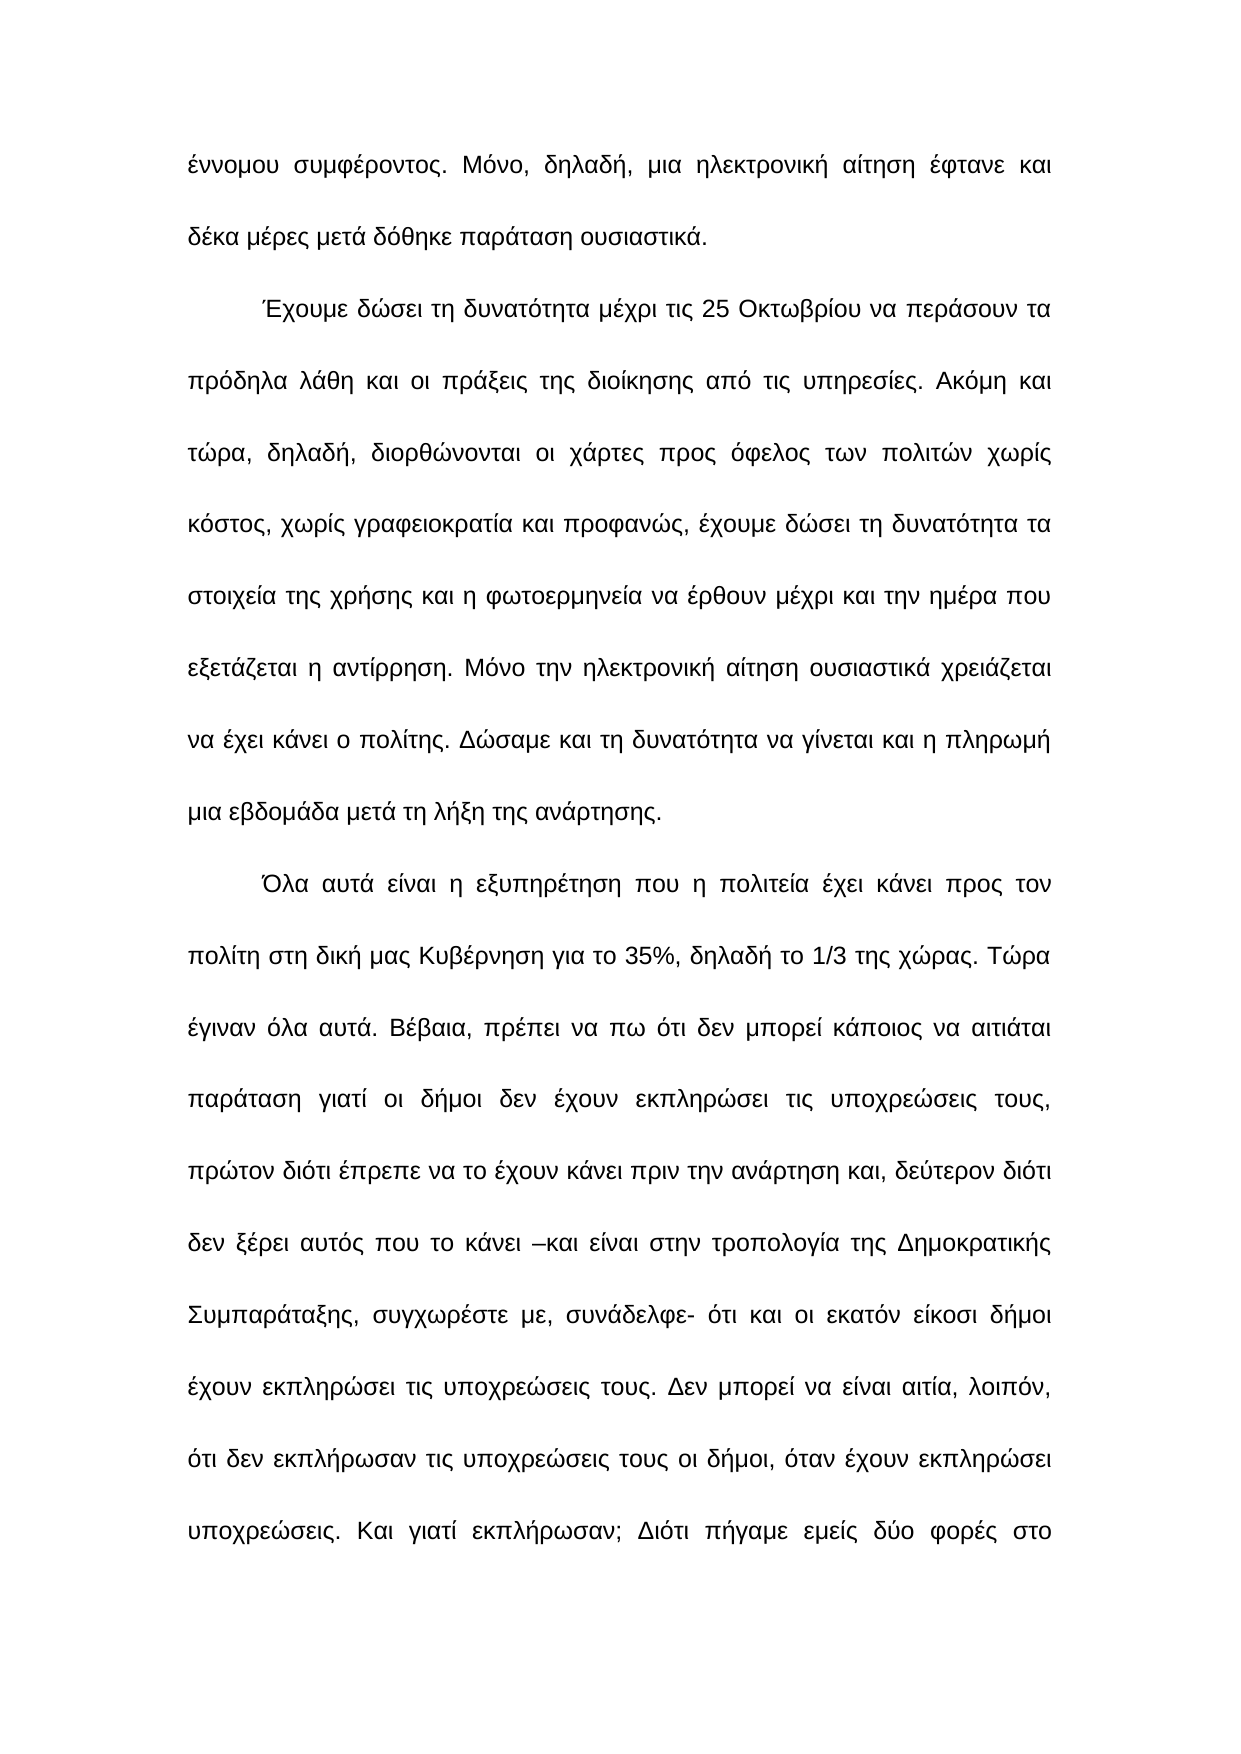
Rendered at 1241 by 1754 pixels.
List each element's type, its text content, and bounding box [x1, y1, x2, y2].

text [187, 150, 1053, 251]
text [187, 869, 1053, 1544]
text Έχουμε δώσει τη δυνατότητα μέχρι τις 25 Οκτωβρίου να περάσουν τα πρόδηλα λάθη και οι πράξεις της διοίκησης από τις υπηρεσίες. Ακόμη και τώρα, δηλαδή, διορθώνονται οι χάρτες προς όφελος των πολιτών χωρίς κόστος, χωρίς γραφειοκρατία και προφανώς, έχουμε δώσει τη δυνατότητα τα στοιχεία της χρήσης και η φωτοερμηνεία να έρθουν μέχρι και την ημέρα που εξετάζεται η αντίρρηση. Μόνο την ηλεκτρονική αίτηση ουσιαστικά χρειάζεται να έχει κάνει ο πολίτης. Δώσαμε και τη δυνατότητα να γίνεται και η πληρωμή μια εβδομάδα μετά τη λήξη της ανάρτησης. [187, 294, 1053, 826]
